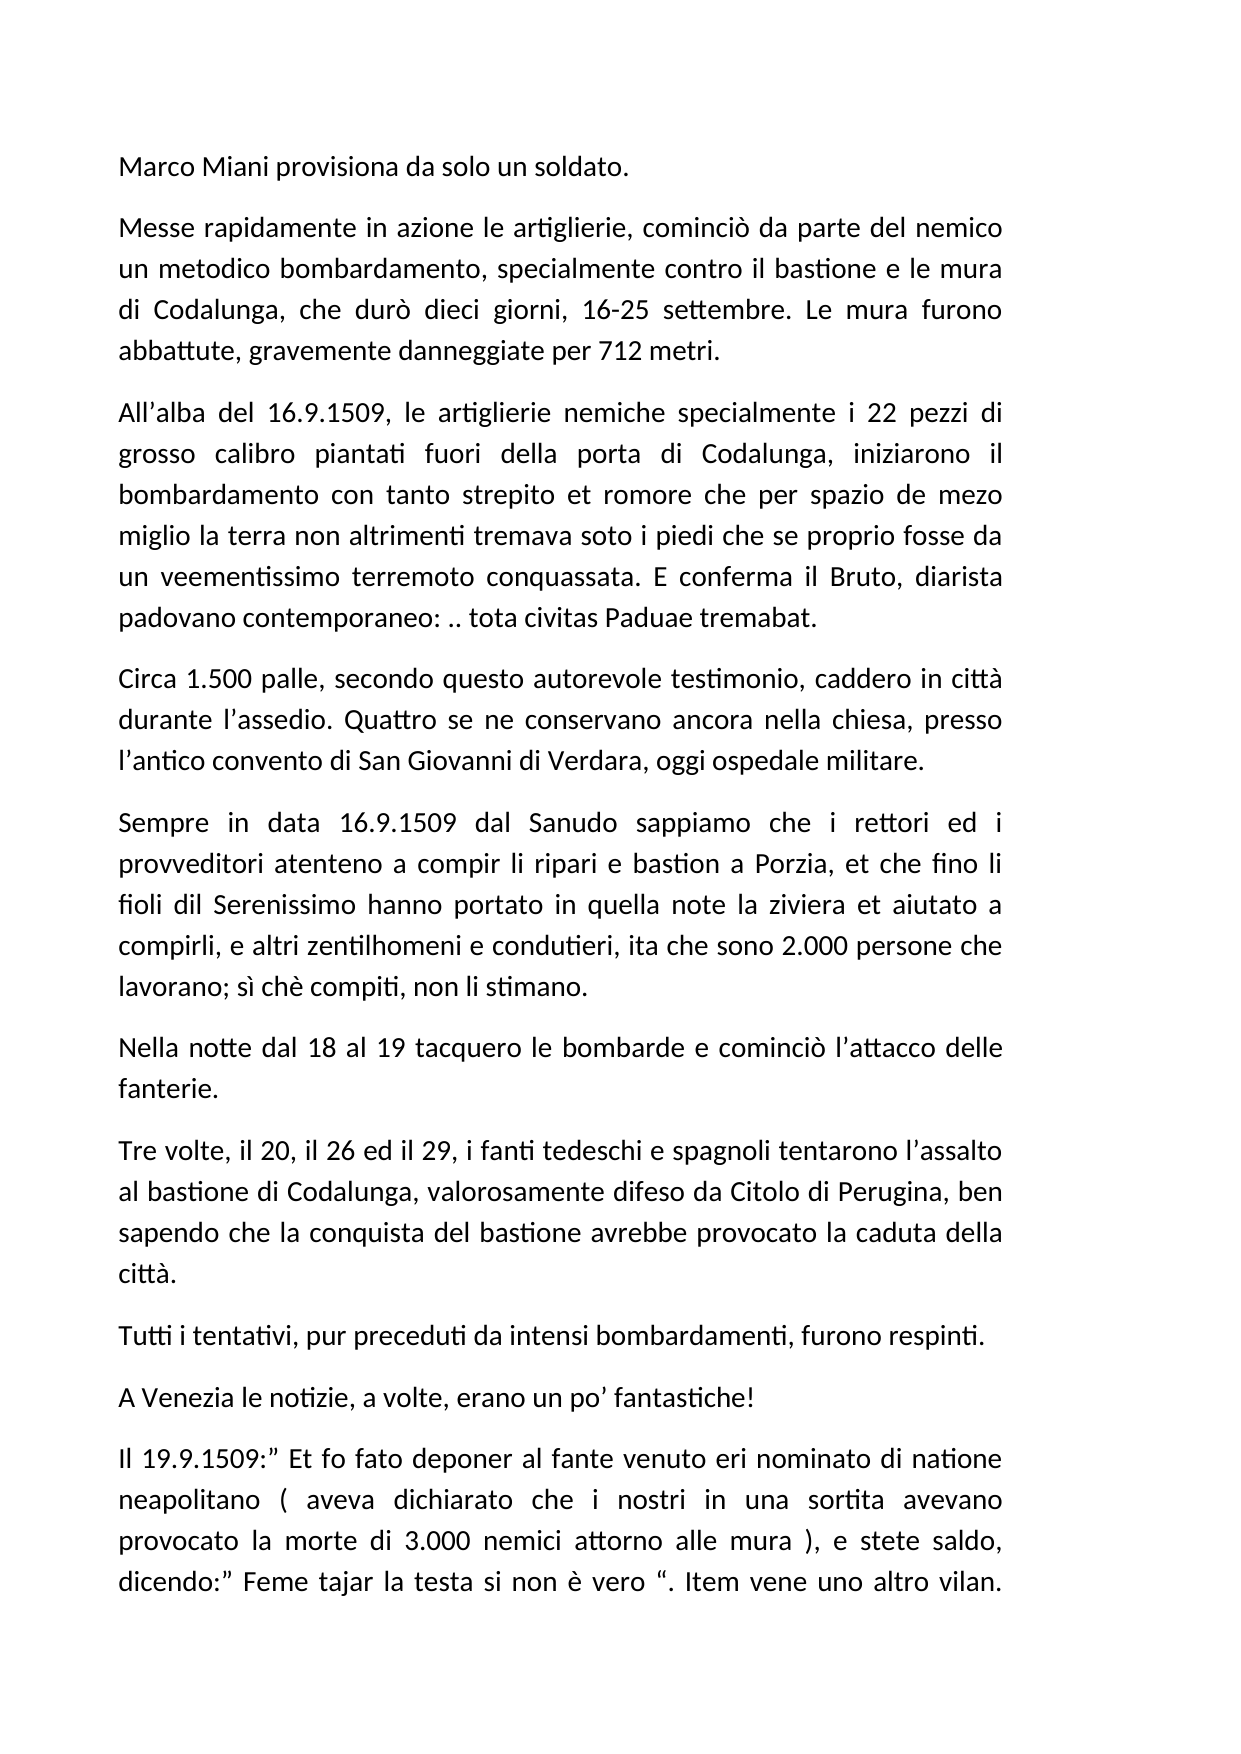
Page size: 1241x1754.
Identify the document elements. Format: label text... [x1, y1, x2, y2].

text A Venezia le notizie, a volte, erano un po’ fantastiche! [118, 1379, 1004, 1414]
text Messe rapidamente in azione le artiglierie, cominciò da parte del nemico un metodico bombardamento, specialmente contro il bastione e le mura di Codalunga, che durò dieci giorni, 16-25 settembre. Le mura furono abbattute, gravemente danneggiate per 712 metri. [118, 209, 1004, 368]
text Nella notte dal 18 al 19 tacquero le bombarde e cominciò l’attacco delle fanterie. [118, 1029, 1004, 1106]
text Tre volte, il 20, il 26 ed il 29, i fanti tedeschi e spagnoli tentarono l’assalto al bastione di Codalunga, valorosamente difeso da Citolo di Perugina, ben sapendo che la conquista del bastione avrebbe provocato la caduta della città. [118, 1132, 1004, 1291]
text Tutti i tentativi, pur preceduti da intensi bombardamenti, furono respinti. [118, 1317, 1004, 1352]
text All’alba del 16.9.1509, le artiglierie nemiche specialmente i 22 pezzi di grosso calibro piantati fuori della porta di Codalunga, iniziarono il bombardamento con tanto strepito et romore che per spazio de mezo miglio la terra non altrimenti tremava soto i piedi che se proprio fosse da un veementissimo terremoto conquassata. E conferma il Bruto, diarista padovano contemporaneo: .. tota civitas Paduae tremabat. [118, 394, 1004, 634]
text Marco Miani provisiona da solo un soldato. [118, 148, 1004, 183]
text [118, 1440, 1004, 1599]
text Circa 1.500 palle, secondo questo autorevole testimonio, caddero in città durante l’assedio. Quattro se ne conservano ancora nella chiesa, presso l’antico convento di San Giovanni di Verdara, oggi ospedale militare. [118, 660, 1004, 778]
text Sempre in data 16.9.1509 dal Sanudo sappiamo che i rettori ed i provveditori atenteno a compir li ripari e bastion a Porzia, et che fino li fioli dil Serenissimo hanno portato in quella note la ziviera et aiutato a compirli, e altri zentilhomeni e condutieri, ita che sono 2.000 persone che lavorano; sì chè compiti, non li stimano. [118, 804, 1004, 1003]
